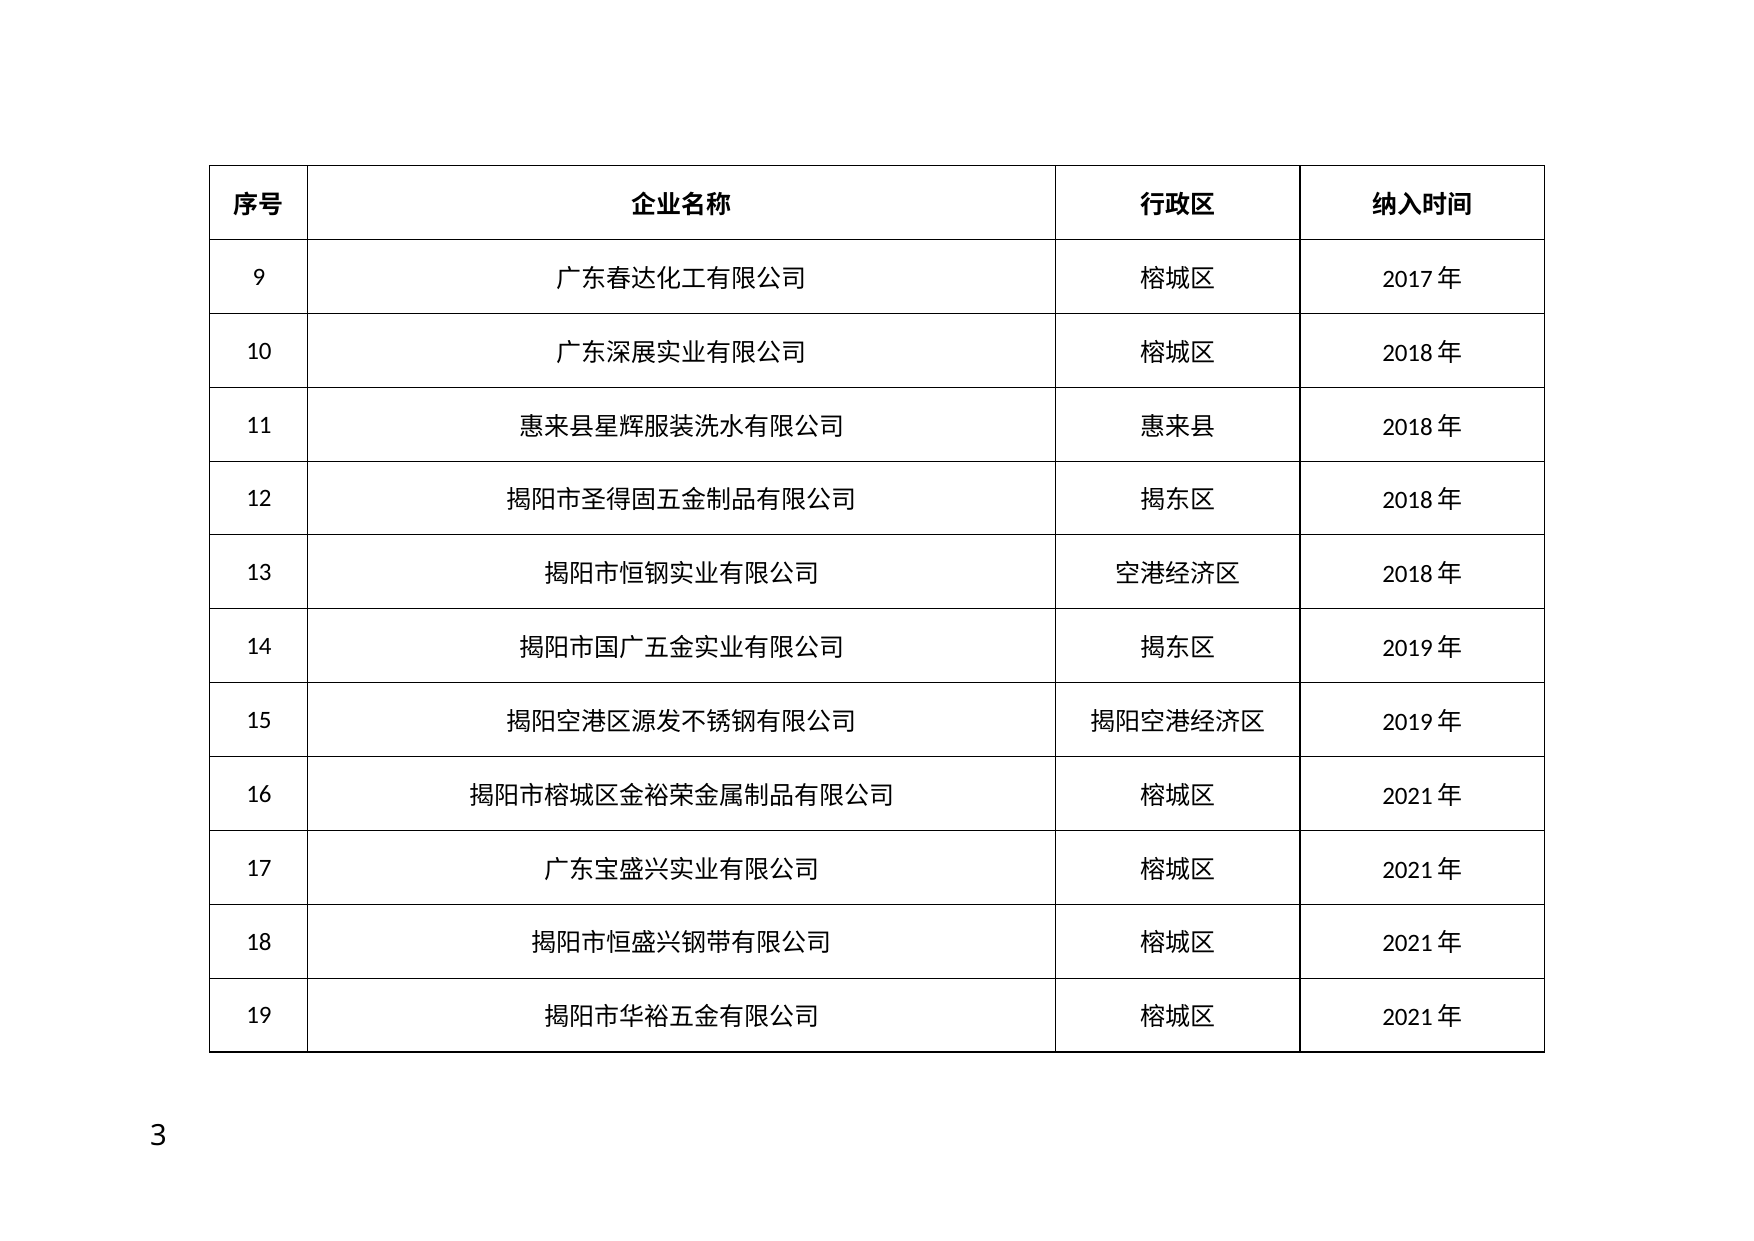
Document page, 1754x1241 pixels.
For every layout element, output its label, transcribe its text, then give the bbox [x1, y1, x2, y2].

table_cell 榕城区 [1056, 979, 1299, 1051]
table_cell 惠来县星辉服装洗水有限公司 [308, 388, 1055, 461]
table_cell 18 [210, 905, 307, 977]
table_cell 2021年 [1301, 757, 1544, 830]
table_cell 揭阳市华裕五金有限公司 [308, 979, 1055, 1051]
table_cell 17 [210, 831, 307, 904]
table_cell 空港经济区 [1056, 535, 1299, 608]
table_cell 2018年 [1301, 535, 1544, 608]
table_cell 榕城区 [1056, 314, 1299, 387]
table_header 序号 [210, 166, 307, 239]
table_cell 广东春达化工有限公司 [308, 240, 1055, 313]
table_cell 揭阳市圣得固五金制品有限公司 [308, 462, 1055, 534]
table_cell 揭阳市国广五金实业有限公司 [308, 609, 1055, 682]
table_cell 广东深展实业有限公司 [308, 314, 1055, 387]
table_cell 广东宝盛兴实业有限公司 [308, 831, 1055, 904]
table_cell 11 [210, 388, 307, 461]
table_header 行政区 [1056, 166, 1299, 239]
table_cell 2021年 [1301, 979, 1544, 1051]
table_cell 榕城区 [1056, 757, 1299, 830]
table_cell 揭阳空港区源发不锈钢有限公司 [308, 683, 1055, 756]
table_cell 2019年 [1301, 683, 1544, 756]
table_cell 14 [210, 609, 307, 682]
table_cell 2018年 [1301, 388, 1544, 461]
table_cell 揭阳市恒钢实业有限公司 [308, 535, 1055, 608]
table_cell 惠来县 [1056, 388, 1299, 461]
table_cell 19 [210, 979, 307, 1051]
table_cell 揭东区 [1056, 462, 1299, 534]
table_cell 榕城区 [1056, 905, 1299, 977]
table_cell 揭东区 [1056, 609, 1299, 682]
table_cell 揭阳市榕城区金裕荣金属制品有限公司 [308, 757, 1055, 830]
table_cell 16 [210, 757, 307, 830]
table_cell 2021年 [1301, 831, 1544, 904]
table_cell 2018年 [1301, 314, 1544, 387]
table_cell 2018年 [1301, 462, 1544, 534]
table_cell 2017年 [1301, 240, 1544, 313]
table_cell 揭阳空港经济区 [1056, 683, 1299, 756]
table_cell 2019年 [1301, 609, 1544, 682]
table_header 纳入时间 [1301, 166, 1544, 239]
table_cell 榕城区 [1056, 831, 1299, 904]
table_cell 榕城区 [1056, 240, 1299, 313]
table_header 企业名称 [308, 166, 1055, 239]
table_cell 15 [210, 683, 307, 756]
table_cell 揭阳市恒盛兴钢带有限公司 [308, 905, 1055, 977]
table_cell 12 [210, 462, 307, 534]
table_cell 2021年 [1301, 905, 1544, 977]
table_cell 13 [210, 535, 307, 608]
table_cell 9 [210, 240, 307, 313]
table_cell 10 [210, 314, 307, 387]
